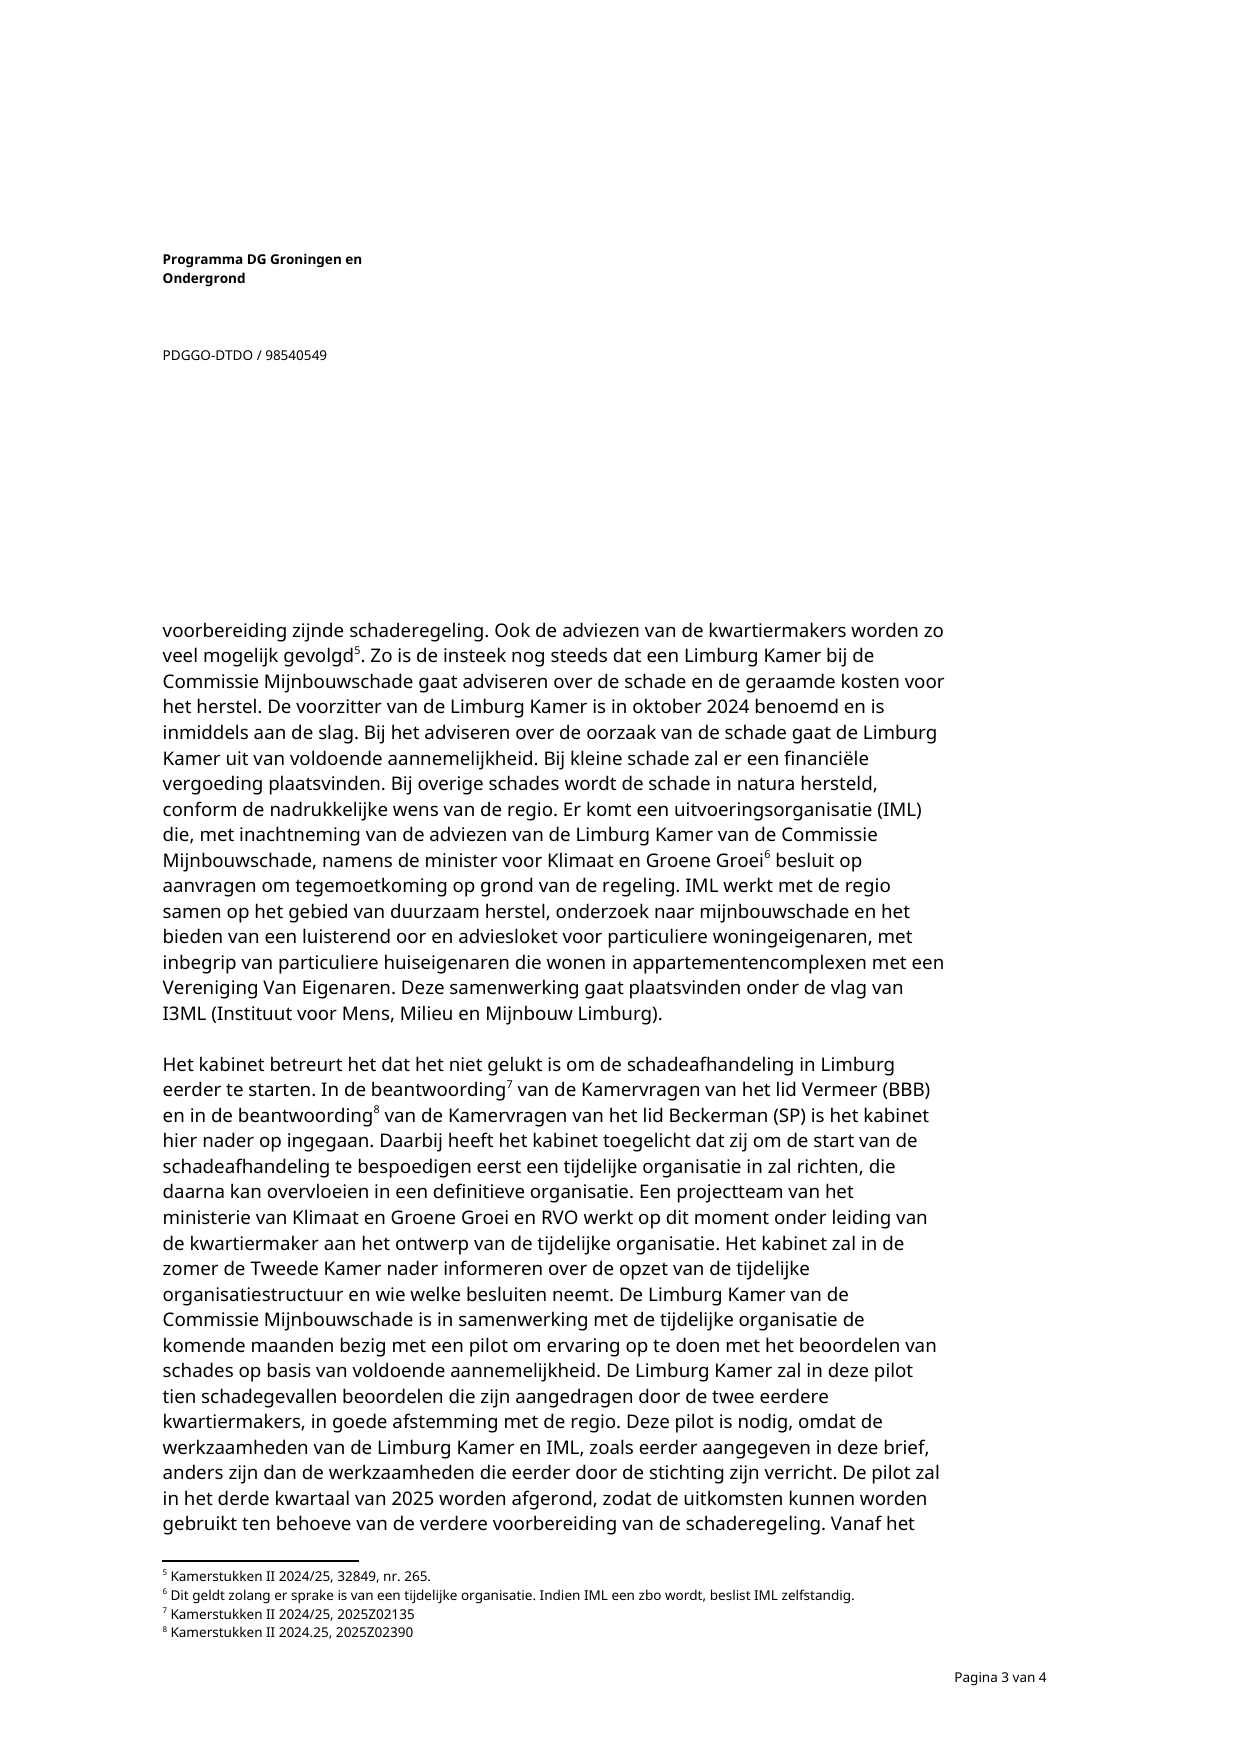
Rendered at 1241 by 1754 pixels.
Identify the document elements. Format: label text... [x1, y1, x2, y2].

text Het kabinet betreurt het dat het niet gelukt is om de schadeafhandeling in Limburg eerder te starten. In de beantwoording van de Kamervragen van het lid Vermeer (BBB) en in de beantwoording van de Kamervragen van het lid Beckerman (SP) is het kabinet hier nader op ingegaan. Daarbij heeft het kabinet toegelicht dat zij om de start van de schadeafhandeling te bespoedigen eerst een tijdelijke organisatie in zal richten, die daarna kan overvloeien in een definitieve organisatie. Een projectteam van het ministerie van Klimaat en Groene Groei en RVO werkt op dit moment onder leiding van de kwartiermaker aan het ontwerp van de tijdelijke organisatie. Het kabinet zal in de zomer de Tweede Kamer nader informeren over de opzet van de tijdelijke organisatiestructuur en wie welke besluiten neemt. De Limburg Kamer van de Commissie Mijnbouwschade is in samenwerking met de tijdelijke organisatie de komende maanden bezig met een pilot om ervaring op te doen met het beoordelen van schades op basis van voldoende aannemelijkheid. De Limburg Kamer zal in deze pilot tien schadegevallen beoordelen die zijn aangedragen door de twee eerdere kwartiermakers, in goede afstemming met de regio. Deze pilot is nodig, omdat de werkzaamheden van de Limburg Kamer en IML, zoals eerder aangegeven in deze brief, anders zijn dan de werkzaamheden die eerder door de stichting zijn verricht. De pilot zal in het derde kwartaal van 2025 worden afgerond, zodat de uitkomsten kunnen worden gebruikt ten behoeve van de verdere voorbereiding van de schaderegeling. Vanaf het moment dat het loket geopend is, kunnen particuliere woningeigenaren met kleine en grote schade zich in tranches melden. In overleg met de regio is besloten om dit per postcode te doen. Alle ingediende schades zullen vervolgens worden beoordeeld en afgehandeld. De verwachting van het kabinet is dat de meeste schades in Limburg kleinere schades zullen zijn. Deze schades zullen worden vergoed. De zwaardere schadegevallen zullen via ‘herstel in natura’ worden afgehandeld. [162, 1051, 947, 1536]
text Het kabinet hecht eraan te benadrukken dat de inrichtingsprincipes, inclusief de afspraken over een regio specifieke aanpak, nog steeds de basis vormen voor de in voorbereiding zijnde schaderegeling. Ook de adviezen van de kwartiermakers worden zo veel mogelijk gevolgd. Zo is de insteek nog steeds dat een Limburg Kamer bij de Commissie Mijnbouwschade gaat adviseren over de schade en de geraamde kosten voor het herstel. De voorzitter van de Limburg Kamer is in oktober 2024 benoemd en is inmiddels aan de slag. Bij het adviseren over de oorzaak van de schade gaat de Limburg Kamer uit van voldoende aannemelijkheid. Bij kleine schade zal er een financiële vergoeding plaatsvinden. Bij overige schades wordt de schade in natura hersteld, conform de nadrukkelijke wens van de regio. Er komt een uitvoeringsorganisatie (IML) die, met inachtneming van de adviezen van de Limburg Kamer van de Commissie Mijnbouwschade, namens de minister voor Klimaat en Groene Groei besluit op aanvragen om tegemoetkoming op grond van de regeling. IML werkt met de regio samen op het gebied van duurzaam herstel, onderzoek naar mijnbouwschade en het bieden van een luisterend oor en adviesloket voor particuliere woningeigenaren, met inbegrip van particuliere huiseigenaren die wonen in appartementencomplexen met een Vereniging Van Eigenaren. Deze samenwerking gaat plaatsvinden onder de vlag van I3ML (Instituut voor Mens, Milieu en Mijnbouw Limburg). [162, 617, 947, 1026]
